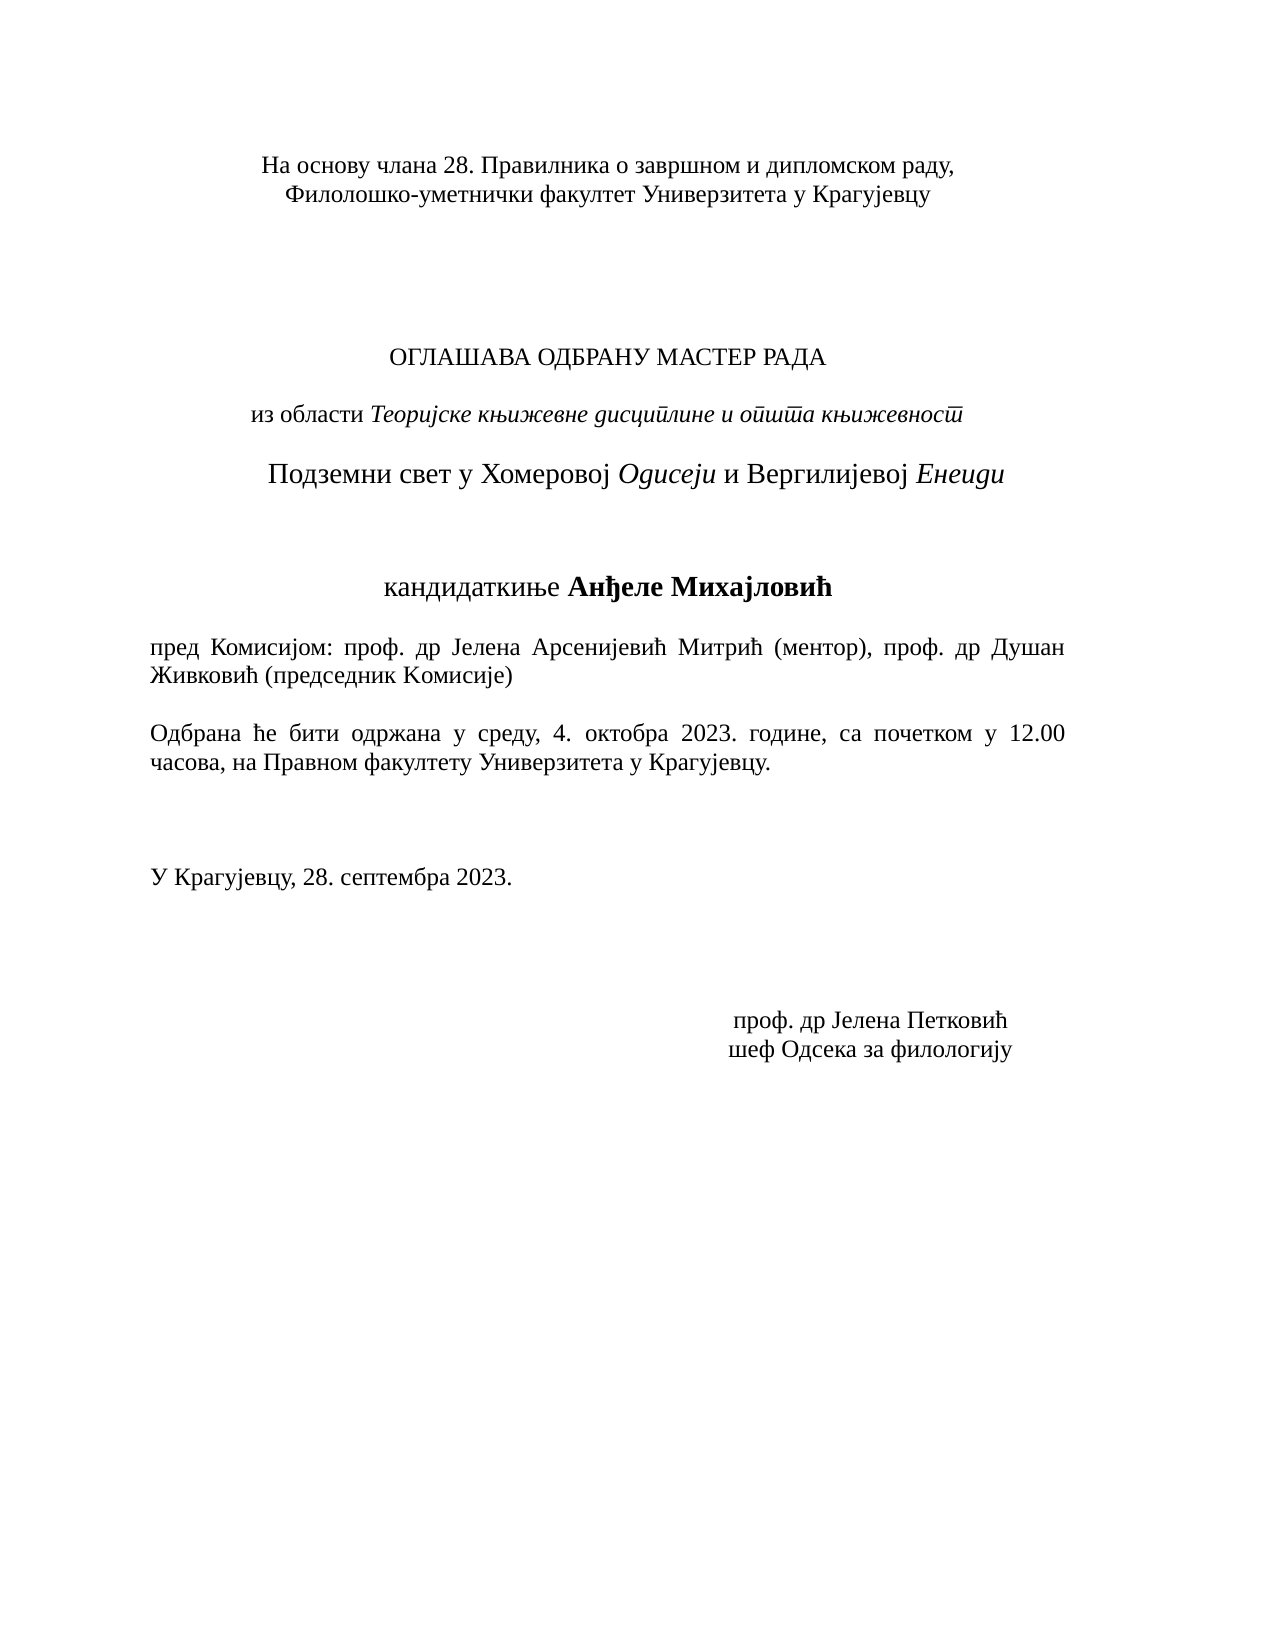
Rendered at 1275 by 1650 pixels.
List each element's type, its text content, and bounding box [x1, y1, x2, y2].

text ОГЛАШАВА ОДБРАНУ МАСТЕР РАДА [150, 342, 1066, 370]
text Филолошко-уметнички факултет Универзитета у Крагујевцу [150, 179, 1066, 207]
text Подземни свет у Хомеровој Одисеји и Вергилијевој Енеиди [150, 457, 1125, 490]
text кандидаткиње Анђеле Михајловић [150, 569, 1066, 603]
text шеф Одсека за филологију [150, 1034, 1066, 1063]
text На основу члана 28. Правилника о завршном и дипломском раду, [150, 150, 1066, 179]
text пред Комисијом: проф. др Јелена Арсенијевић Митрић (ментор), проф. др Душан Живковић (председник Kомисије) [150, 632, 1066, 689]
text из области Теоријске књижевне дисциплине и општа књижевност [150, 399, 1066, 457]
text Одбрана ће бити одржана у среду, 4. октобра 2023. године, са почетком у 12.00 часова, на Правном факултету Универзитета у Крагујевцу. [150, 718, 1066, 775]
text У Крагујевцу, 28. септембра 2023. [150, 862, 1066, 890]
text проф. др Јелена Петковић [600, 1005, 1066, 1034]
